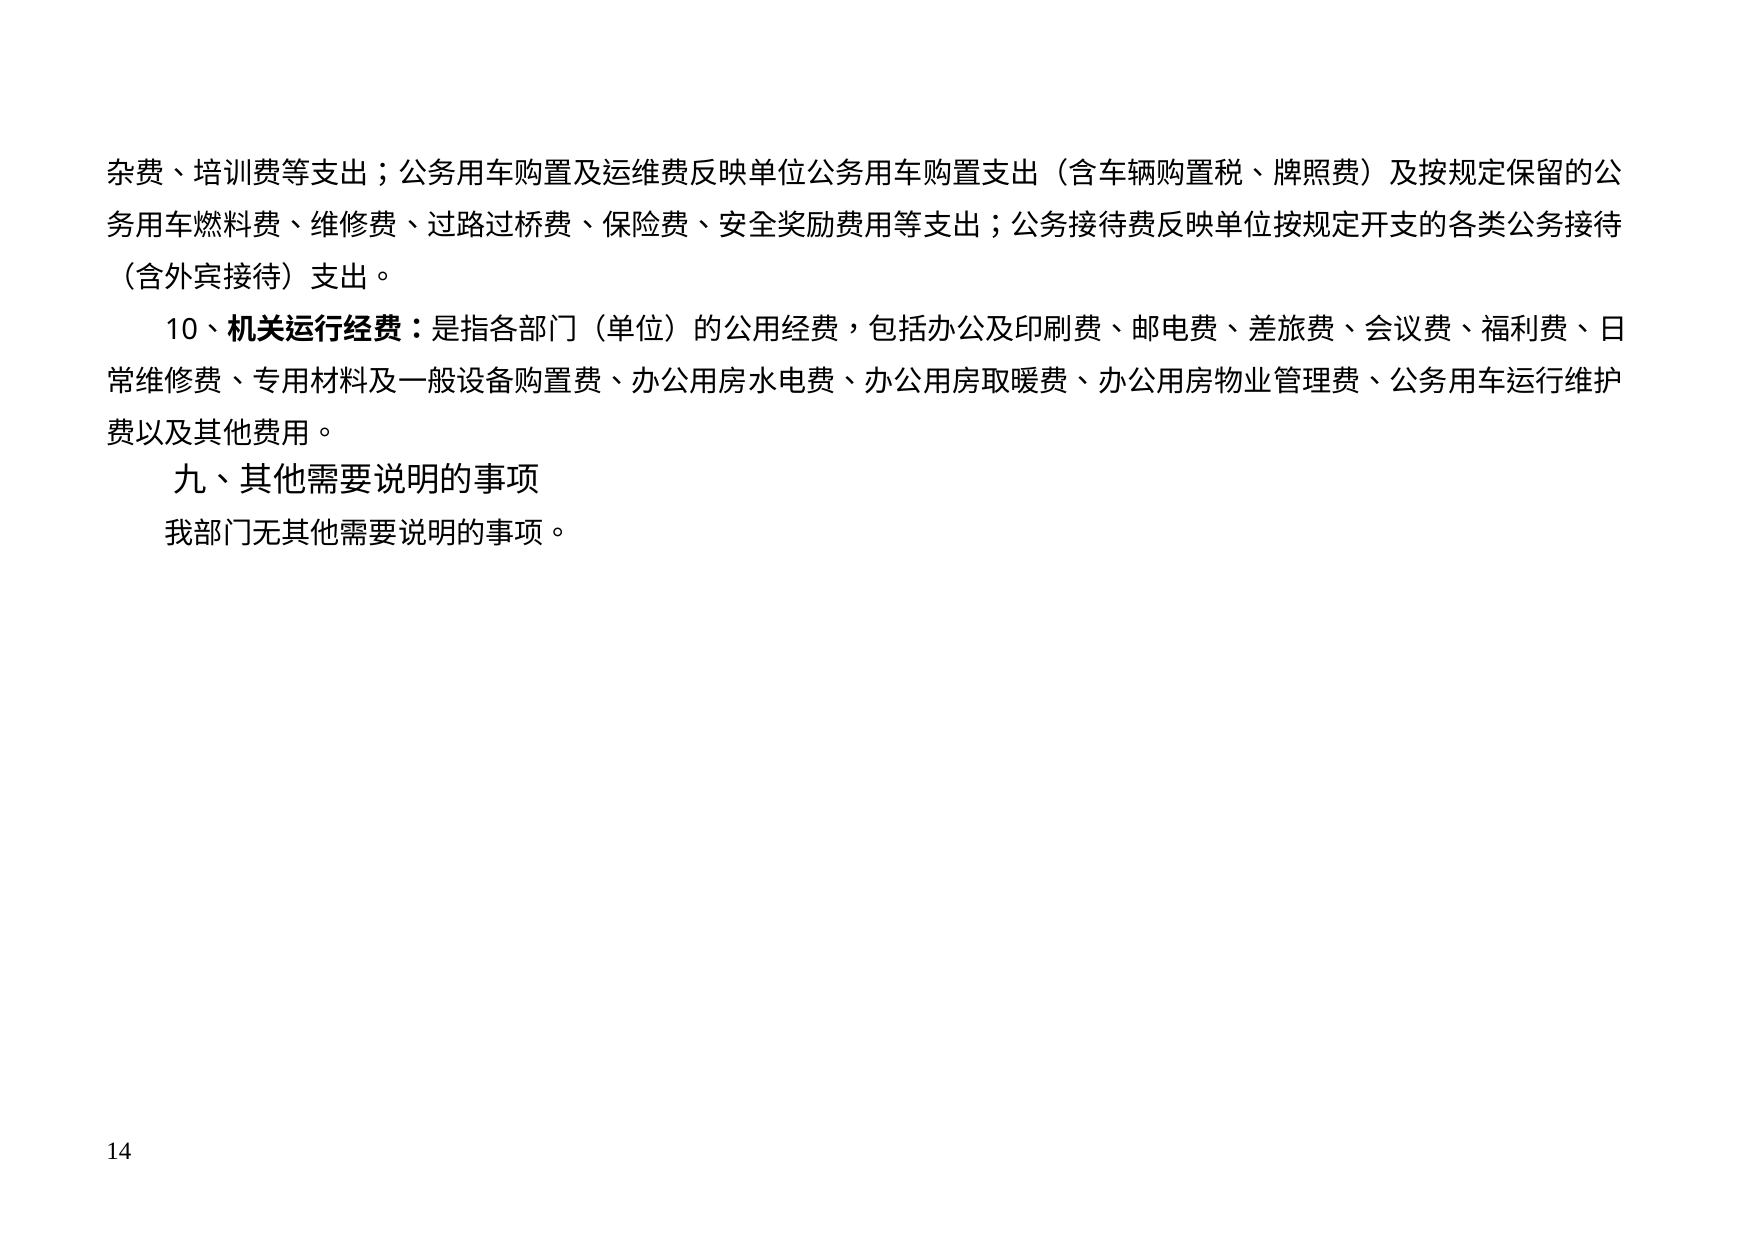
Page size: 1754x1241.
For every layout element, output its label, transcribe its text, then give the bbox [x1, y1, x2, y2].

text 九、其他需要说明的事项 [106, 455, 1648, 501]
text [106, 142, 1648, 298]
text 10、机关运行经费：是指各部门（单位）的公用经费，包括办公及印刷费、邮电费、差旅费、会议费、福利费、日常维修费、专用材料及一般设备购置费、办公用房水电费、办公用房取暖费、办公用房物业管理费、公务用车运行维护费以及其他费用。 [106, 298, 1648, 454]
text 我部门无其他需要说明的事项。 [106, 502, 1648, 554]
